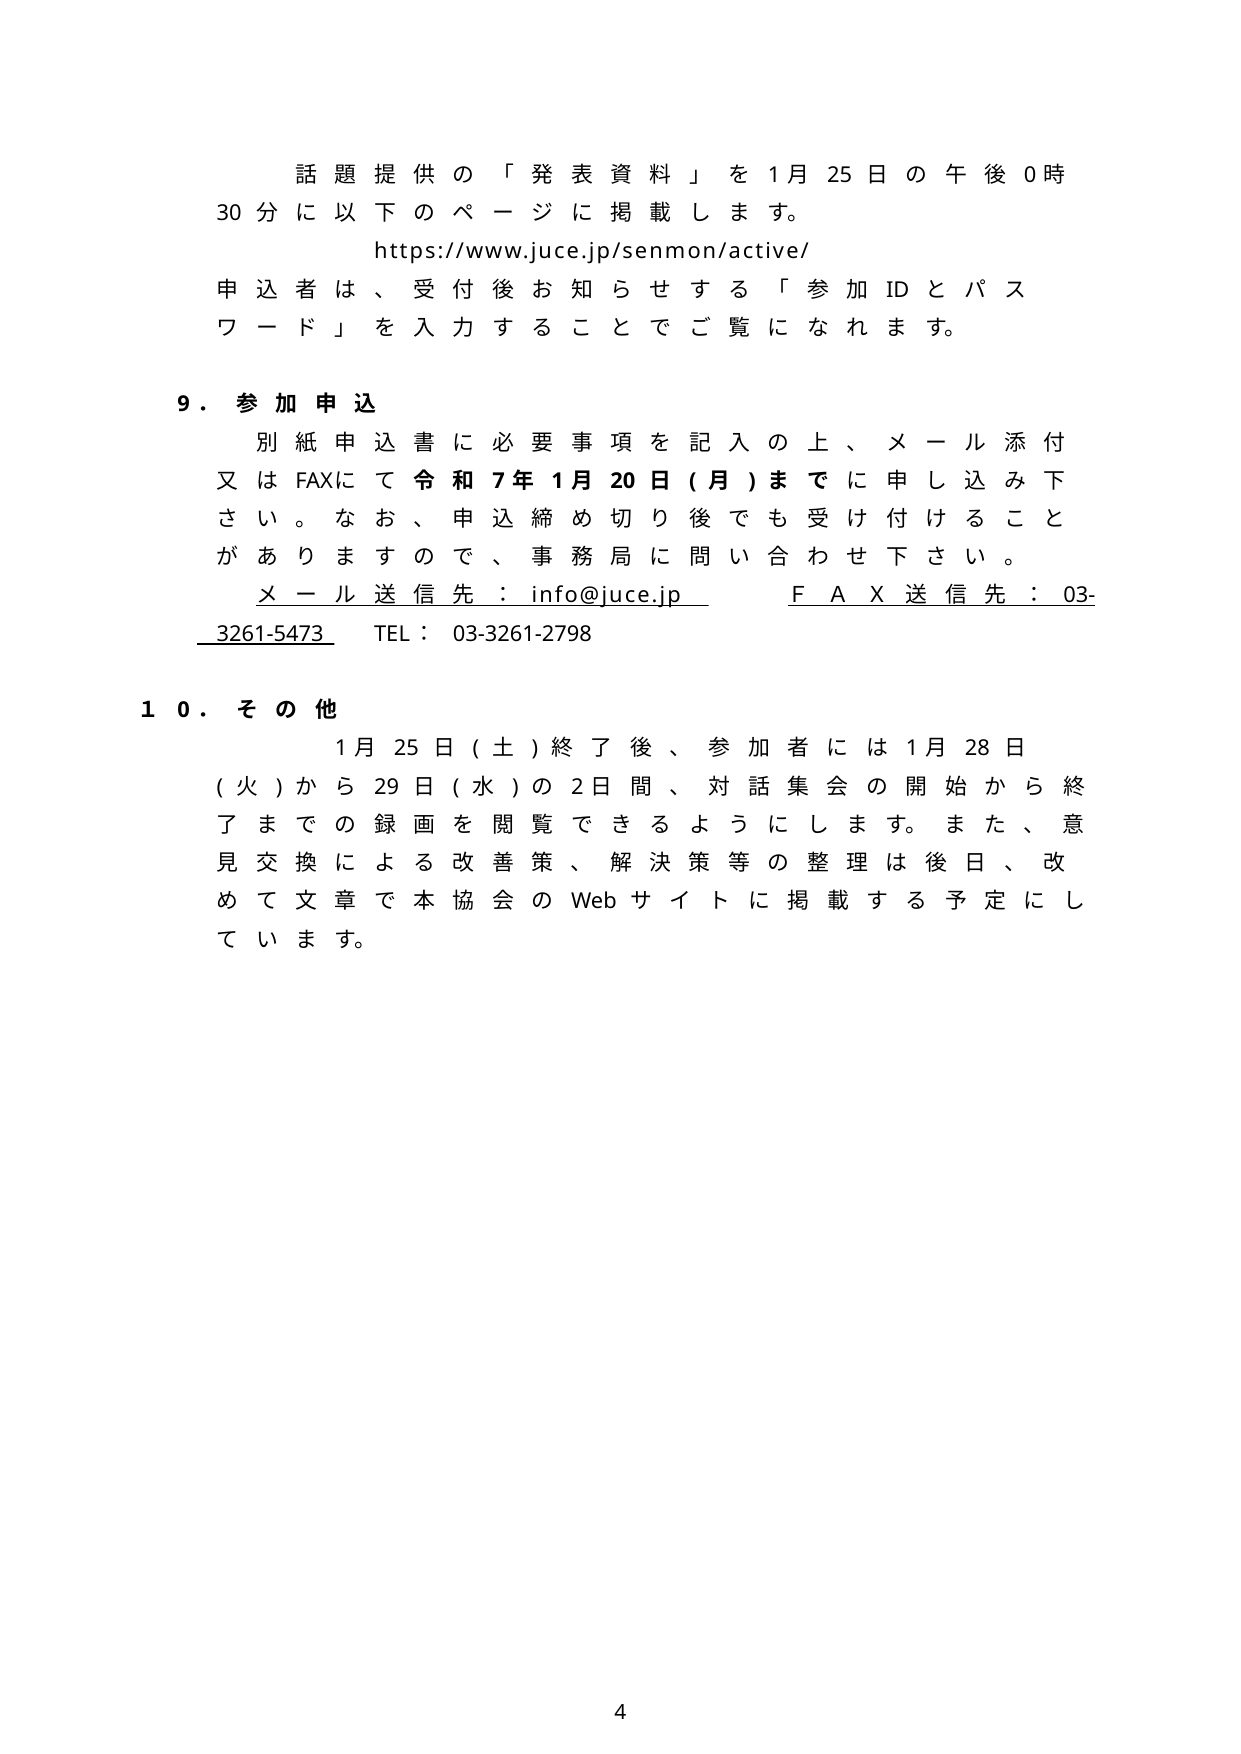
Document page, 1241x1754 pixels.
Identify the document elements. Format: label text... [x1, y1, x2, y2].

text 別紙申込書に必要事項を記入の上、メール添付又はFAXにて令和7年1月20日(月)までに申し込み下さい。なお、申込締め切り後でも受け付けることがありますので、事務局に問い合わせ下さい。 [197, 421, 1102, 574]
text 9．参加申込 [138, 383, 1102, 421]
text 話題提供の「発表資料」を1月25日の午後0時30分に以下のページに掲載します。 [157, 154, 1102, 230]
text 申込者は、受付後お知らせする「参加IDとパスワード」を入力することでご覧になれます。 [197, 268, 1102, 345]
text メール送信先：info@juce.jp ＦＡＸ送信先：03-3261-5473 TEL：03-3261-2798 [197, 574, 1102, 651]
text 1月25日(土)終了後、参加者には1月28日(火)から29日(水)の2日間、対話集会の開始から終了までの録画を閲覧できるようにします。また、意見交換による改善策、解決策等の整理は後日、改めて文章で本協会のWebサイトに掲載する予定にしています。 [157, 727, 1102, 957]
text １0．その他 [138, 689, 1102, 727]
text https://www.juce.jp/senmon/active/ [157, 230, 1102, 268]
